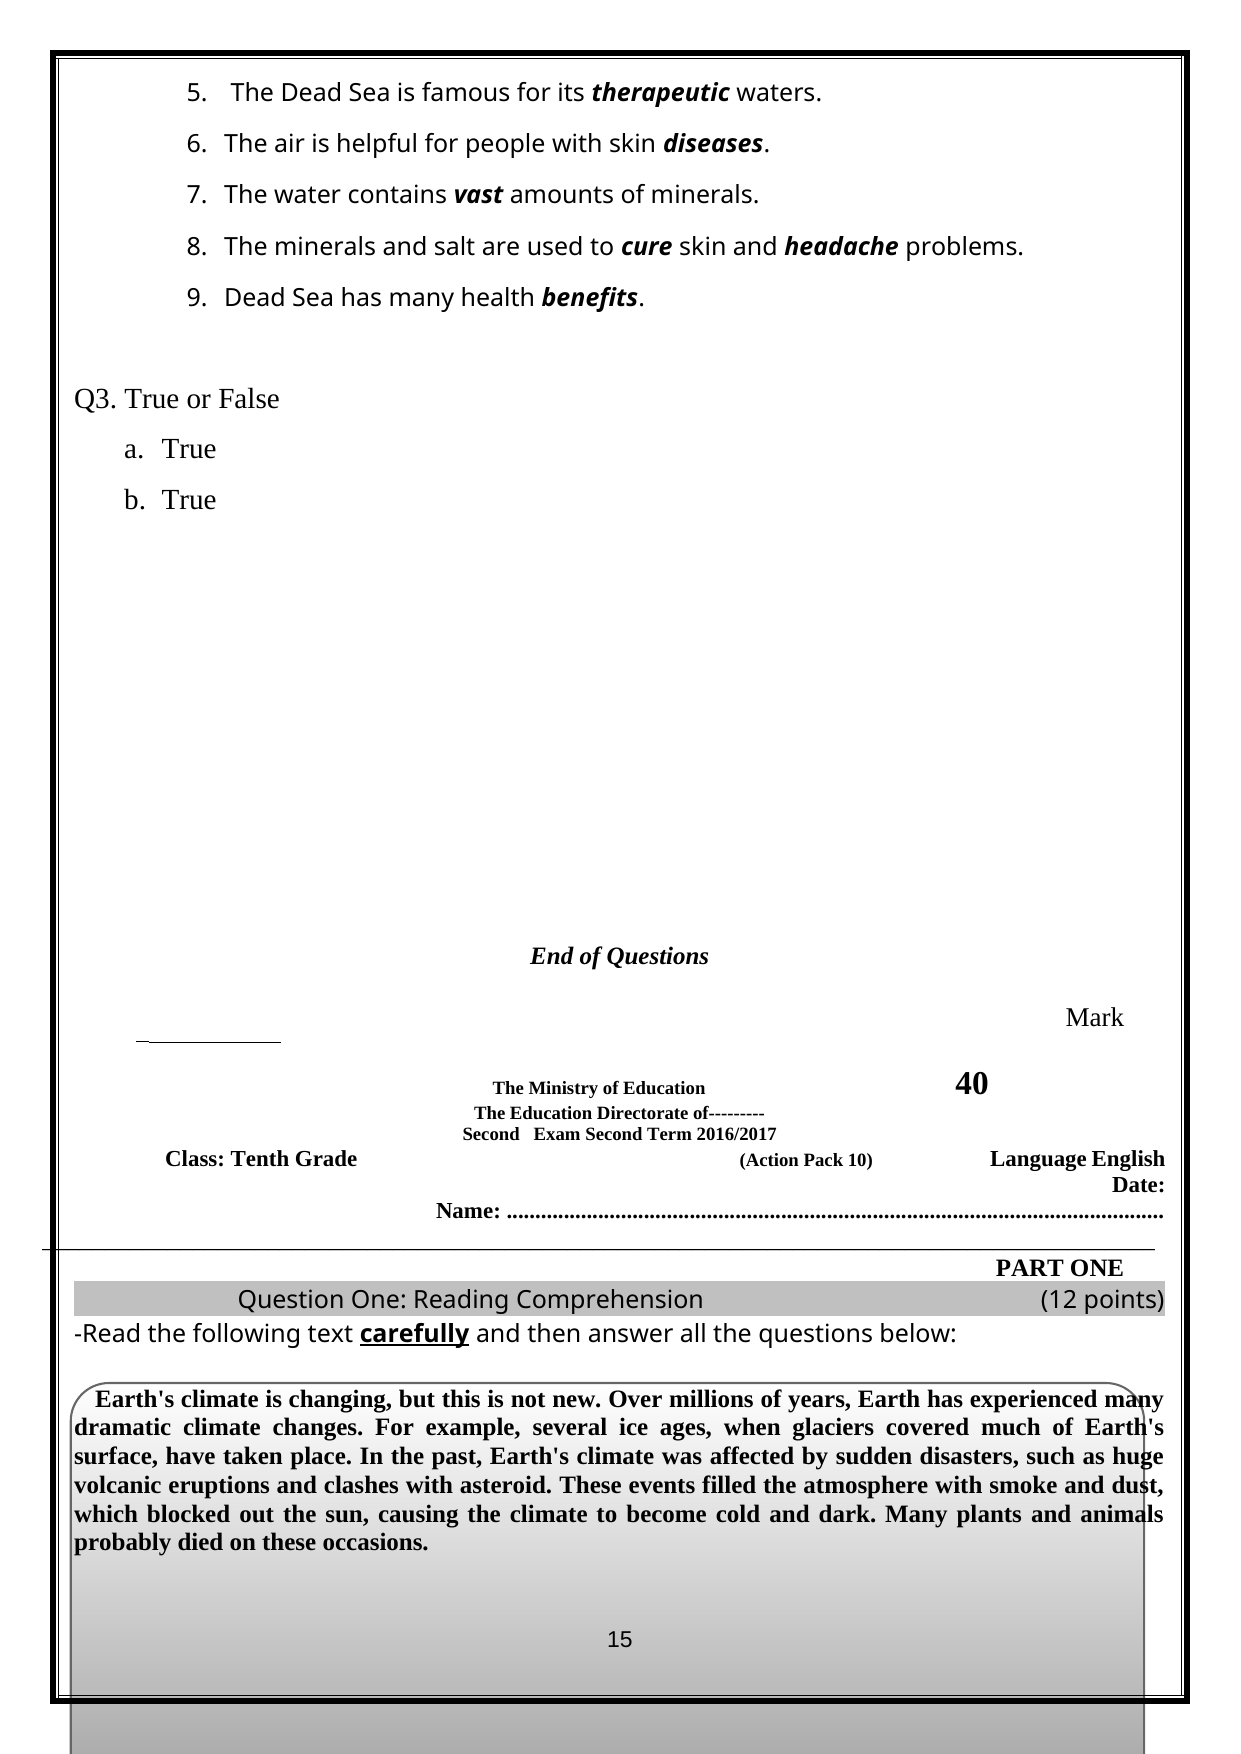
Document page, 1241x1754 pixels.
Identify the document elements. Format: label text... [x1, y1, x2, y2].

text Date: [74, 1171, 1165, 1198]
list True [124, 432, 1165, 465]
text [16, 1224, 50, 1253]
list The air is helpful for people with skin diseases. [186, 126, 1165, 160]
text The Education Directorate of--------- [74, 1102, 1165, 1123]
list The minerals and salt are used to cure skin and headache problems. [186, 228, 1165, 262]
text Q3. True or False [74, 381, 1165, 415]
text Mark [74, 1001, 1165, 1032]
list The water contains vast amounts of minerals. [186, 177, 1165, 211]
text Earth's climate is changing, but this is not new. Over millions of years, Earth has experienced many dramatic climate changes. For example, several ice ages, when glaciers covered much of Earth's surface, have taken place. In the past, Earth's climate was affected by sudden disasters, such as huge volcanic eruptions and clashes with asteroid. These events filled the atmosphere with smoke and dust, which blocked out the sun, causing the climate to become cold and dark. Many plants and animals probably died on these occasions. [74, 1384, 1165, 1556]
text The Ministry of Education 40 [74, 1063, 1165, 1102]
text Second Exam Second Term 2016/2017 [74, 1123, 1165, 1145]
text -Read the following text carefully and then answer all the questions below: [74, 1316, 1165, 1349]
list Dead Sea has many health benefits. [186, 279, 1165, 313]
list True [124, 482, 1165, 515]
text PART ONE [74, 1253, 1165, 1281]
text End of Questions [74, 941, 1165, 970]
text _________________________________________________________________________________________ [59, 1224, 1180, 1253]
list The Dead Sea is famous for its therapeutic waters. [186, 75, 1165, 109]
text Class: Tenth Grade (Action Pack 10) Language English [74, 1145, 1165, 1171]
text Question One: Reading Comprehension (12 points) [74, 1281, 1165, 1316]
text Name: ................................................................................................................... [74, 1198, 1165, 1224]
